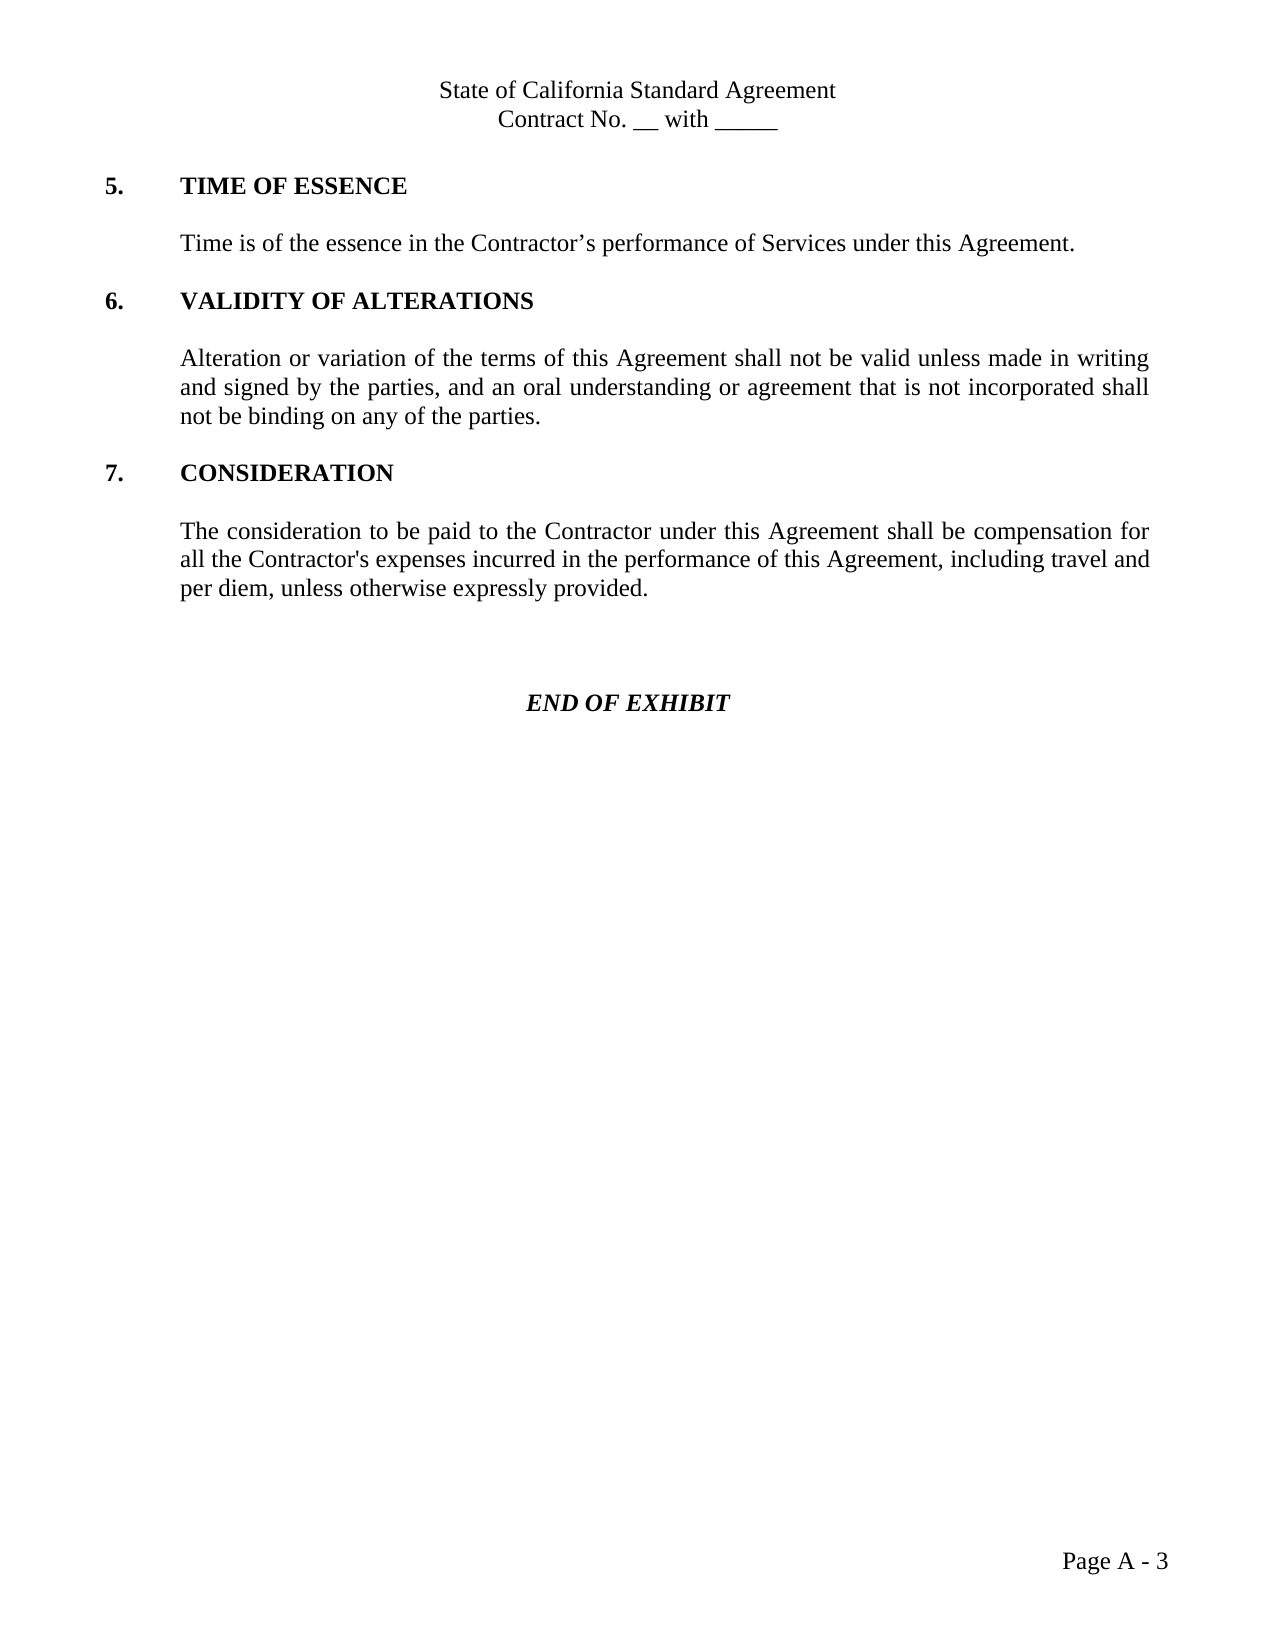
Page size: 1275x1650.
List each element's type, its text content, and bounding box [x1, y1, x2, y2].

subtitle Time is of the essence in the Contractor’s performance of Services under this Agreement. [180, 228, 1151, 257]
text TIME OF ESSENCE [105, 171, 1170, 199]
text VALIDITY OF ALTERATIONS [105, 286, 1170, 314]
subtitle The consideration to be paid to the Contractor under this Agreement shall be compensation for all the Contractor's expenses incurred in the performance of this Agreement, including travel and per diem, unless otherwise expressly provided. [180, 516, 1151, 602]
subtitle END OF EXHIBIT [105, 688, 1151, 717]
text CONSIDERATION [105, 458, 1170, 487]
subtitle Alteration or variation of the terms of this Agreement shall not be valid unless made in writing and signed by the parties, and an oral understanding or agreement that is not incorporated shall not be binding on any of the parties. [180, 343, 1151, 429]
